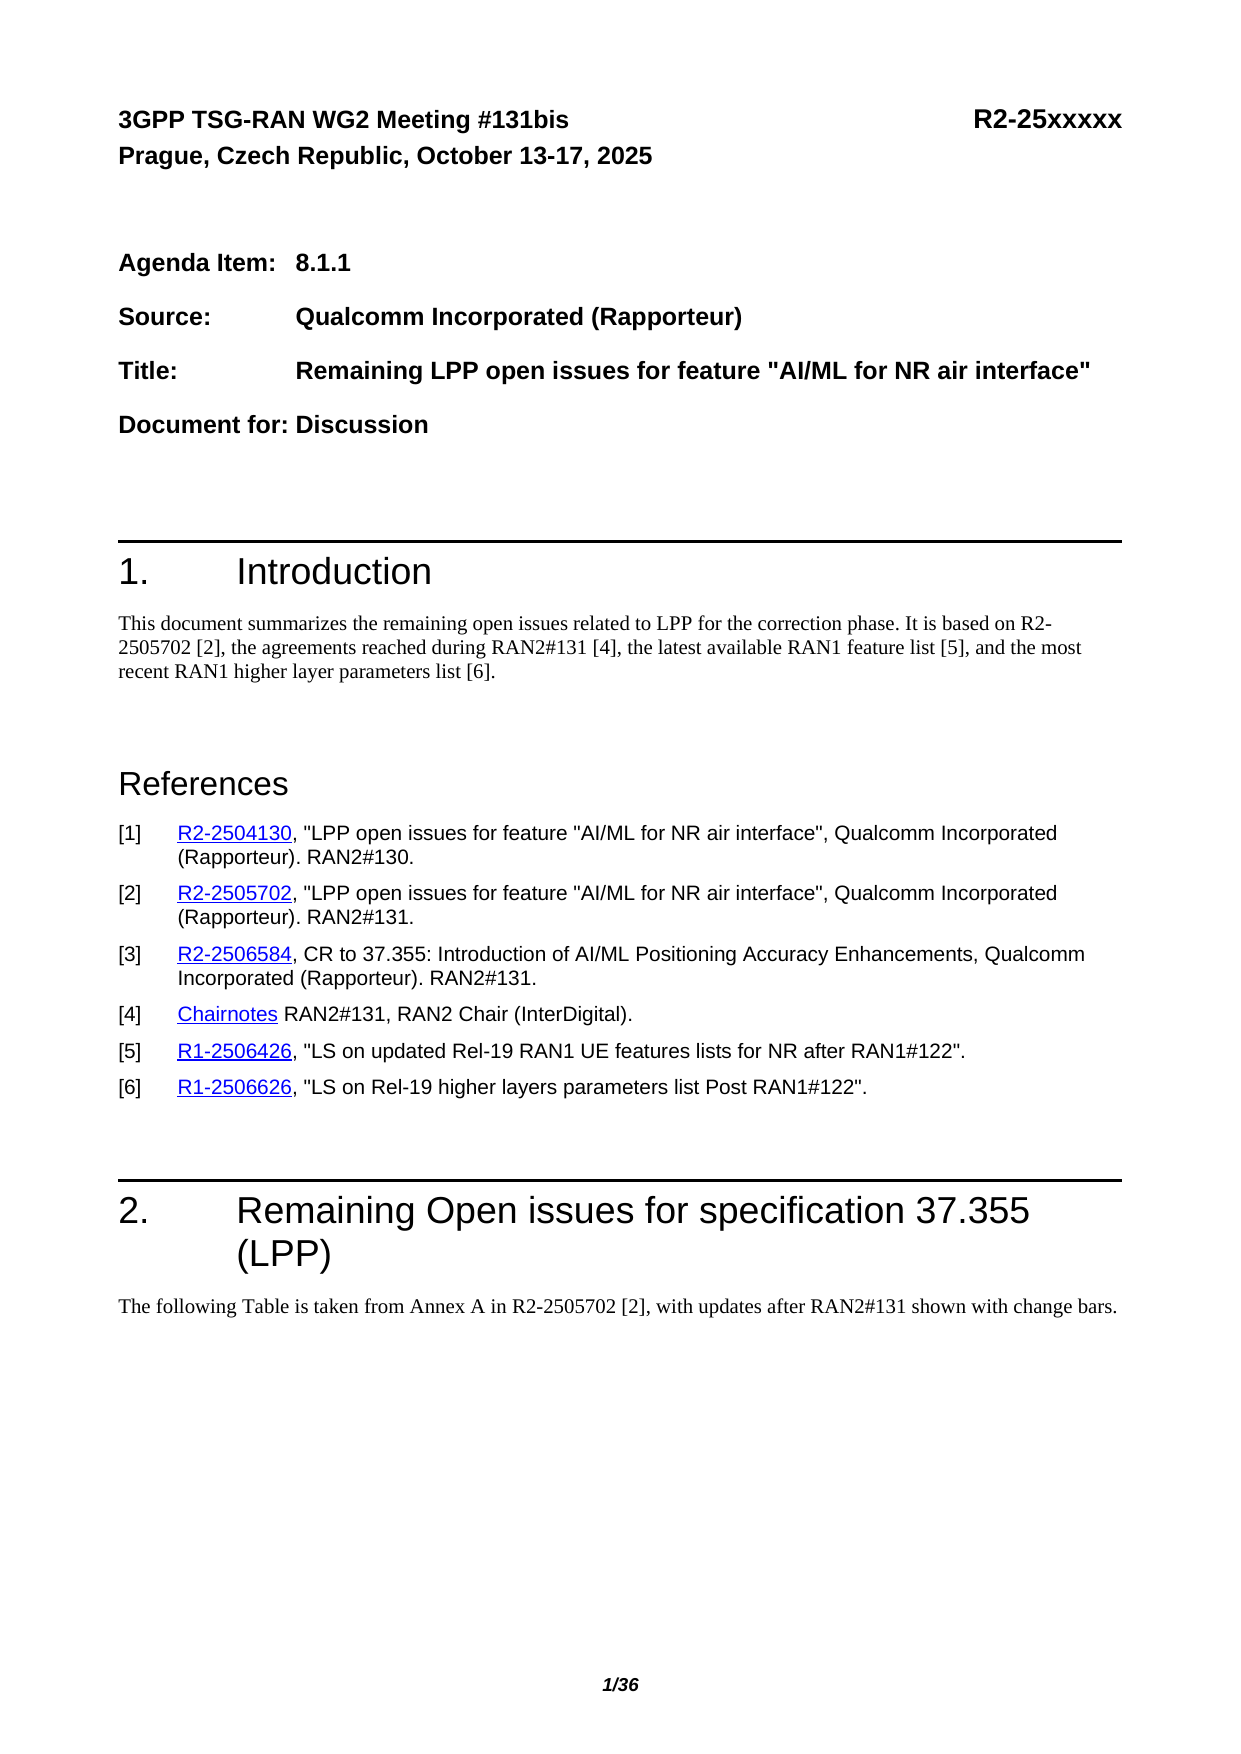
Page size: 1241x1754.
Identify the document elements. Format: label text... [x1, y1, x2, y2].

text The following Table is taken from Annex A in R2-2505702 [2], with updates after RAN2#131 shown with change bars. [118, 1293, 1122, 1318]
text R2-2504130, "LPP open issues for feature "AI/ML for NR air interface", Qualcomm Incorporated (Rapporteur). RAN2#130. [118, 821, 1122, 869]
text R2-2505702, "LPP open issues for feature "AI/ML for NR air interface", Qualcomm Incorporated (Rapporteur). RAN2#131. [118, 881, 1122, 929]
subtitle 2. Remaining Open issues for specification 37.355 (LPP) [118, 1182, 1122, 1275]
text Title: Remaining LPP open issues for feature "AI/ML for NR air interface" [118, 356, 1122, 385]
text This document summarizes the remaining open issues related to LPP for the correction phase. It is based on R2-2505702 [2], the agreements reached during RAN2#131 [4], the latest available RAN1 feature list [5], and the most recent RAN1 higher layer parameters list [6]. [118, 611, 1122, 683]
text Document for: Discussion [118, 410, 1122, 438]
text R1-2506626, "LS on Rel-19 higher layers parameters list Post RAN1#122". [118, 1075, 1122, 1099]
text Agenda Item: 8.1.1 [118, 248, 1122, 277]
text Chairnotes RAN2#131, RAN2 Chair (InterDigital). [118, 1002, 1122, 1026]
text R1-2506426, "LS on updated Rel-19 RAN1 UE features lists for NR after RAN1#122". [118, 1038, 1122, 1062]
text Prague, Czech Republic, October 13-17, 2025 [118, 141, 1122, 170]
text R2-2506584, CR to 37.355: Introduction of AI/ML Positioning Accuracy Enhancements, Qualcomm Incorporated (Rapporteur). RAN2#131. [118, 942, 1122, 989]
text Source: Qualcomm Incorporated (Rapporteur) [118, 302, 1122, 331]
subtitle References [118, 763, 1122, 802]
text 3GPP TSG-RAN WG2 Meeting #131bis R2-25xxxxx [118, 103, 1122, 135]
subtitle 1. Introduction [118, 543, 1122, 592]
